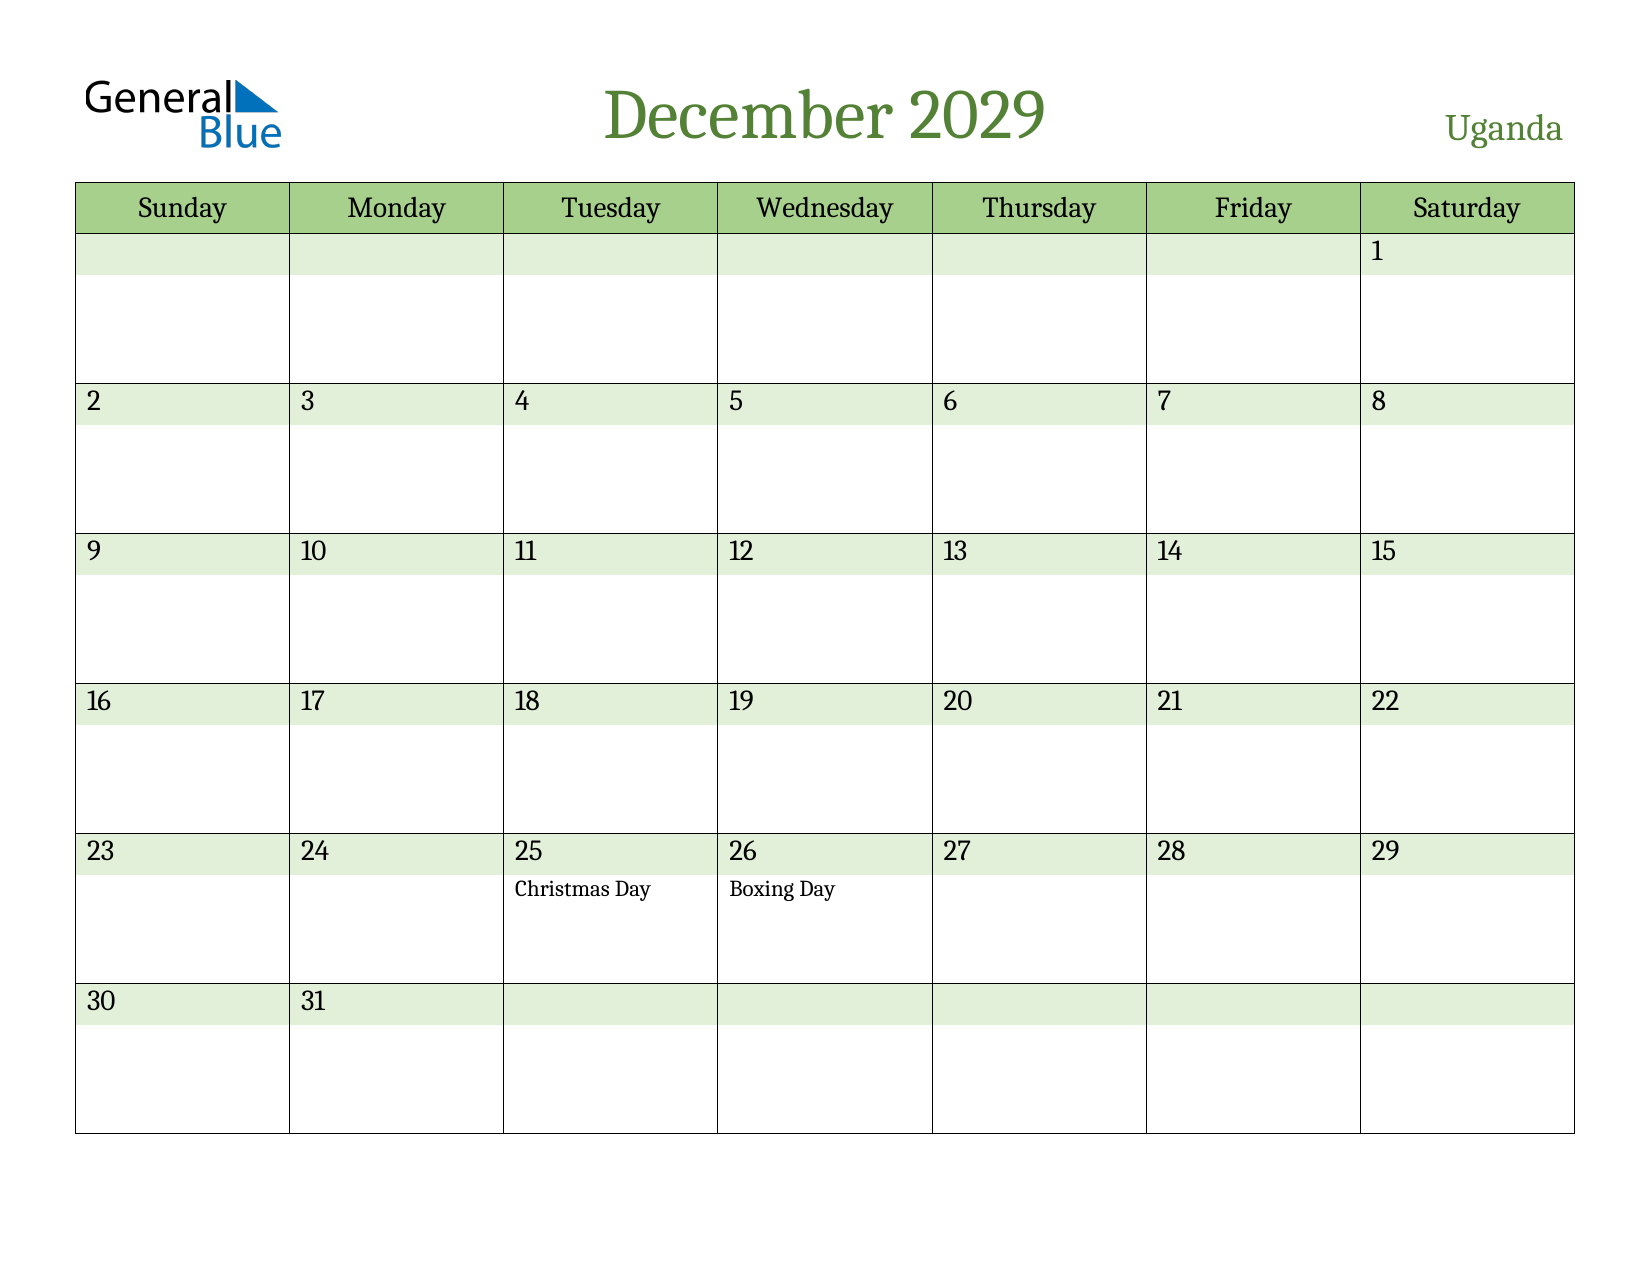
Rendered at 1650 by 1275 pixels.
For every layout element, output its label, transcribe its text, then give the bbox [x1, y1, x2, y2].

table_cell 19 [718, 684, 932, 725]
table_cell [1361, 875, 1574, 983]
table_cell [504, 725, 717, 833]
table_cell [1147, 984, 1360, 1025]
table_cell 13 [933, 534, 1146, 575]
table_cell 20 [933, 684, 1146, 725]
table_cell 11 [504, 534, 717, 575]
table_cell [290, 875, 503, 983]
table_cell Monday [290, 183, 503, 233]
table_cell [933, 1025, 1146, 1133]
table_header December 2029 [504, 75, 1146, 182]
table_cell [718, 575, 932, 683]
table_cell [76, 1025, 289, 1133]
table_cell [933, 575, 1146, 683]
table_cell 9 [76, 534, 289, 575]
table_cell 4 [504, 384, 717, 425]
table_cell [718, 234, 932, 275]
table_header Uganda [1146, 75, 1574, 182]
table_cell 18 [504, 684, 717, 725]
table_cell [76, 575, 289, 683]
table_cell [76, 875, 289, 983]
table_cell Tuesday [504, 183, 717, 233]
table_cell 23 [76, 834, 289, 875]
table_cell [1361, 984, 1574, 1025]
table_cell [290, 425, 503, 533]
table_cell 22 [1361, 684, 1574, 725]
table_cell [290, 575, 503, 683]
table_cell [1361, 275, 1574, 383]
table_cell 28 [1147, 834, 1360, 875]
table_cell 29 [1361, 834, 1574, 875]
table_cell 2 [76, 384, 289, 425]
table_cell [1147, 275, 1360, 383]
picture [86, 80, 281, 148]
table_cell Saturday [1361, 183, 1574, 233]
table_cell [1147, 725, 1360, 833]
table_cell [933, 875, 1146, 983]
table_cell [1147, 234, 1360, 275]
table_cell [504, 275, 717, 383]
table_header [76, 75, 503, 182]
table_cell [718, 425, 932, 533]
table_cell 24 [290, 834, 503, 875]
table_cell 16 [76, 684, 289, 725]
table_cell [1147, 575, 1360, 683]
table_cell 30 [76, 984, 289, 1025]
table_cell [504, 575, 717, 683]
table_cell [718, 725, 932, 833]
table_cell [76, 234, 289, 275]
table_cell 26 [718, 834, 932, 875]
table_cell 21 [1147, 684, 1360, 725]
table_cell 31 [290, 984, 503, 1025]
table_cell [718, 1025, 932, 1133]
table_cell 3 [290, 384, 503, 425]
table_cell Christmas Day [504, 875, 717, 983]
table_cell 17 [290, 684, 503, 725]
table_cell [290, 725, 503, 833]
table_cell [933, 234, 1146, 275]
table_cell [76, 275, 289, 383]
table_cell [504, 1025, 717, 1133]
table_cell Friday [1147, 183, 1360, 233]
table_cell 10 [290, 534, 503, 575]
table_cell [504, 984, 717, 1025]
table_cell Boxing Day [718, 875, 932, 983]
table_cell [290, 275, 503, 383]
table_cell [1361, 725, 1574, 833]
table_cell [933, 425, 1146, 533]
table_cell 8 [1361, 384, 1574, 425]
table_cell [290, 1025, 503, 1133]
table_cell [933, 725, 1146, 833]
table_cell [1361, 575, 1574, 683]
table_cell Thursday [933, 183, 1146, 233]
table_cell [1147, 875, 1360, 983]
table_cell [1361, 1025, 1574, 1133]
table_cell 5 [718, 384, 932, 425]
table_cell [504, 234, 717, 275]
table_cell [504, 425, 717, 533]
table_cell [76, 425, 289, 533]
table_cell 25 [504, 834, 717, 875]
table_cell [718, 984, 932, 1025]
table_cell [933, 275, 1146, 383]
table_cell 1 [1361, 234, 1574, 275]
table_cell Wednesday [718, 183, 932, 233]
table_cell 27 [933, 834, 1146, 875]
table_cell [718, 275, 932, 383]
table_cell [76, 725, 289, 833]
table_cell [1147, 1025, 1360, 1133]
table_cell 6 [933, 384, 1146, 425]
table_cell [1147, 425, 1360, 533]
table_cell [933, 984, 1146, 1025]
table_cell 14 [1147, 534, 1360, 575]
table_cell 7 [1147, 384, 1360, 425]
table_cell 15 [1361, 534, 1574, 575]
table_cell 12 [718, 534, 932, 575]
table_cell [290, 234, 503, 275]
table_cell [1361, 425, 1574, 533]
table_cell Sunday [76, 183, 289, 233]
